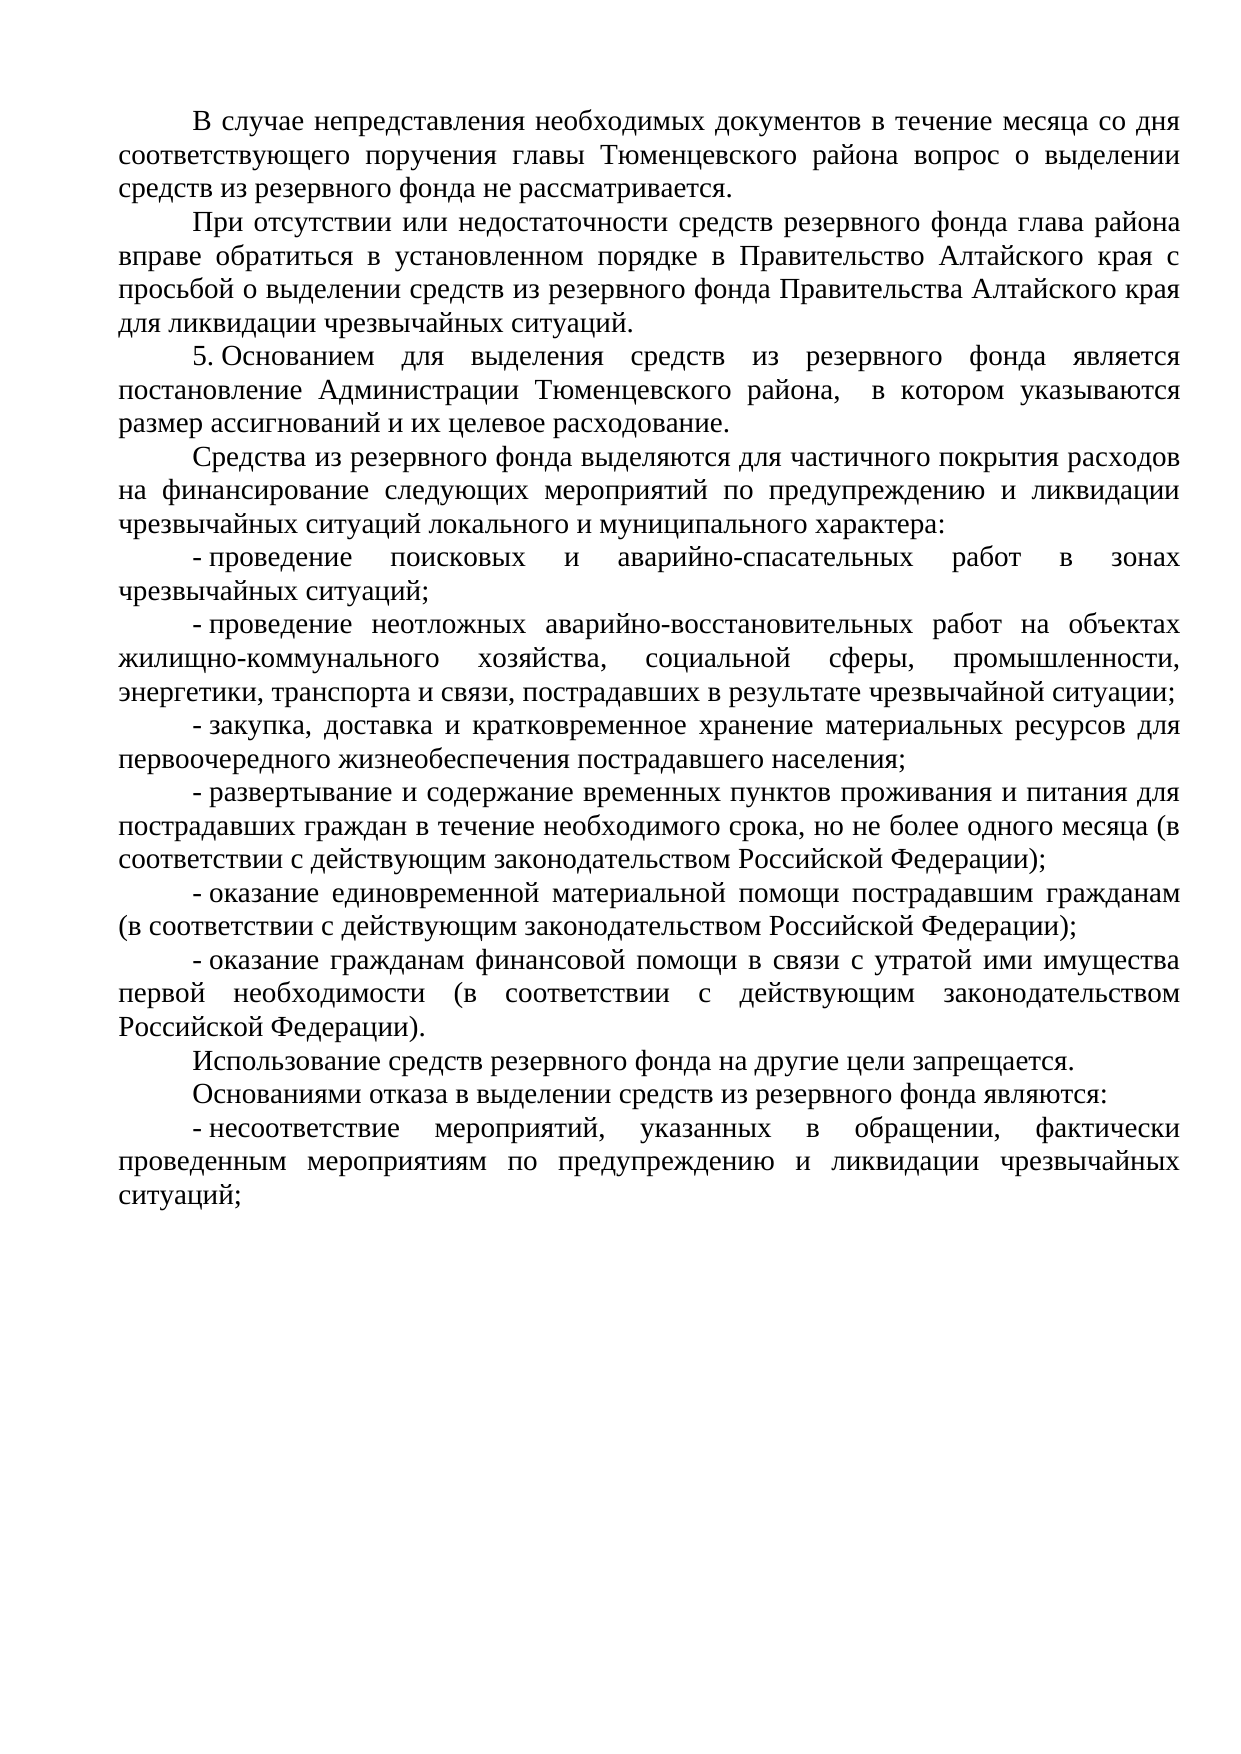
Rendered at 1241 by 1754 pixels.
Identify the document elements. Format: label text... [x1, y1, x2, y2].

text В случае непредставления необходимых документов в течение месяца со дня соответствующего поручения главы Тюменцевского района вопрос о выделении средств из резервного фонда не рассматривается. [118, 103, 1181, 204]
text - проведение неотложных аварийно-восстановительных работ на объектах жилищно-коммунального хозяйства, социальной сферы, промышленности, энергетики, транспорта и связи, пострадавших в результате чрезвычайной ситуации; [118, 607, 1181, 707]
text Средства из резервного фонда выделяются для частичного покрытия расходов на финансирование следующих мероприятий по предупреждению и ликвидации чрезвычайных ситуаций локального и муниципального характера: [118, 439, 1181, 539]
text При отсутствии или недостаточности средств резервного фонда глава района вправе обратиться в установленном порядке в Правительство Алтайского края с просьбой о выделении средств из резервного фонда Правительства Алтайского края для ликвидации чрезвычайных ситуаций. [118, 204, 1181, 338]
text - оказание гражданам финансовой помощи в связи с утратой ими имущества первой необходимости (в соответствии с действующим законодательством Российской Федерации). [118, 942, 1181, 1043]
text - несоответствие мероприятий, указанных в обращении, фактически проведенным мероприятиям по предупреждению и ликвидации чрезвычайных ситуаций; [118, 1110, 1181, 1210]
text - проведение поисковых и аварийно-спасательных работ в зонах чрезвычайных ситуаций; [118, 539, 1181, 607]
text 5. Основанием для выделения средств из резервного фонда является постановление Администрации Тюменцевского района, в котором указываются размер ассигнований и их целевое расходование. [118, 338, 1181, 439]
text - развертывание и содержание временных пунктов проживания и питания для пострадавших граждан в течение необходимого срока, но не более одного месяца (в соответствии с действующим законодательством Российской Федерации); [118, 774, 1181, 875]
text - закупка, доставка и кратковременное хранение материальных ресурсов для первоочередного жизнеобеспечения пострадавшего населения; [118, 707, 1181, 774]
text Использование средств резервного фонда на другие цели запрещается. [118, 1043, 1181, 1076]
text - оказание единовременной материальной помощи пострадавшим гражданам (в соответствии с действующим законодательством Российской Федерации); [118, 875, 1181, 942]
text Основаниями отказа в выделении средств из резервного фонда являются: [118, 1076, 1181, 1110]
